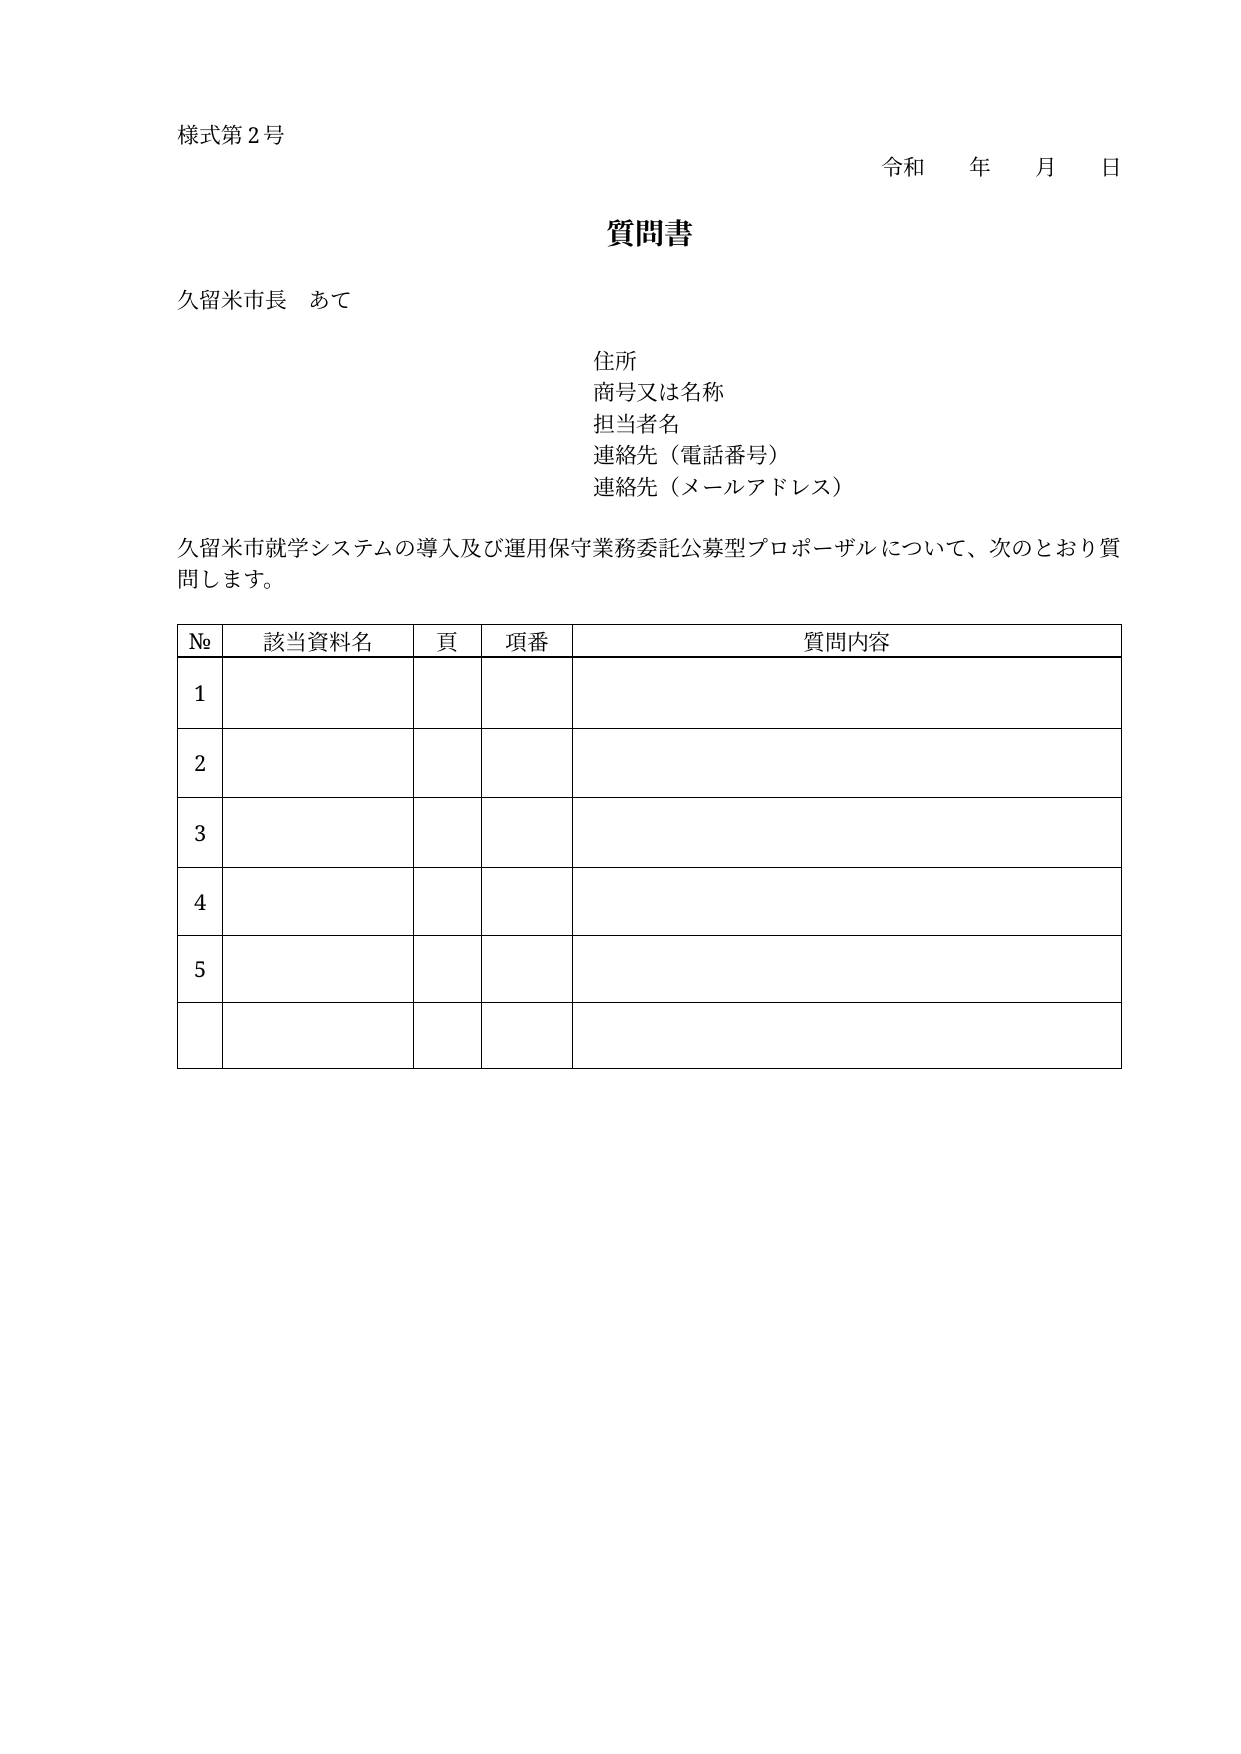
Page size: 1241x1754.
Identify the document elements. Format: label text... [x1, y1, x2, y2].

text 久留米市就学システムの導入及び運用保守業務委託公募型プロポーザルについて、次のとおり質問します。 [177, 531, 1122, 594]
table_cell [414, 729, 481, 797]
table_cell 5 [178, 936, 222, 1002]
table_cell [573, 658, 1121, 728]
text 久留米市長 あて [177, 283, 1122, 314]
table_cell [223, 936, 413, 1002]
table_cell [482, 1003, 572, 1068]
table_header 項番 [482, 625, 572, 656]
table_header 質問内容 [573, 625, 1121, 656]
table_header 頁 [414, 625, 481, 656]
text 令和 年 月 日 [177, 150, 1122, 181]
table_cell [223, 729, 413, 797]
table_cell [482, 729, 572, 797]
table_cell [414, 868, 481, 935]
table_cell [573, 1003, 1121, 1068]
table_cell 2 [178, 729, 222, 797]
text 様式第2号 [177, 118, 1122, 150]
table_header 該当資料名 [223, 625, 413, 656]
table_cell [223, 658, 413, 728]
table_cell [414, 658, 481, 728]
text 質問書 [177, 211, 1122, 253]
table_cell [223, 868, 413, 935]
text 商号又は名称 [177, 376, 1122, 407]
table_cell [482, 798, 572, 867]
table_cell [414, 798, 481, 867]
table_cell [573, 729, 1121, 797]
text 担当者名 [177, 407, 1122, 438]
table_cell [414, 936, 481, 1002]
table_cell [482, 868, 572, 935]
table_cell [223, 798, 413, 867]
table_header № [178, 625, 222, 656]
text 連絡先（メールアドレス） [177, 470, 1122, 501]
table_cell [178, 1003, 222, 1068]
text 連絡先（電話番号） [177, 438, 1122, 470]
table_cell [573, 936, 1121, 1002]
table_cell [223, 1003, 413, 1068]
table_cell [414, 1003, 481, 1068]
table_cell [573, 868, 1121, 935]
table_cell [482, 658, 572, 728]
text 住所 [177, 344, 1122, 376]
table_cell [482, 936, 572, 1002]
table_cell 4 [178, 868, 222, 935]
table_cell [573, 798, 1121, 867]
table_cell 3 [178, 798, 222, 867]
table_cell 1 [178, 658, 222, 728]
